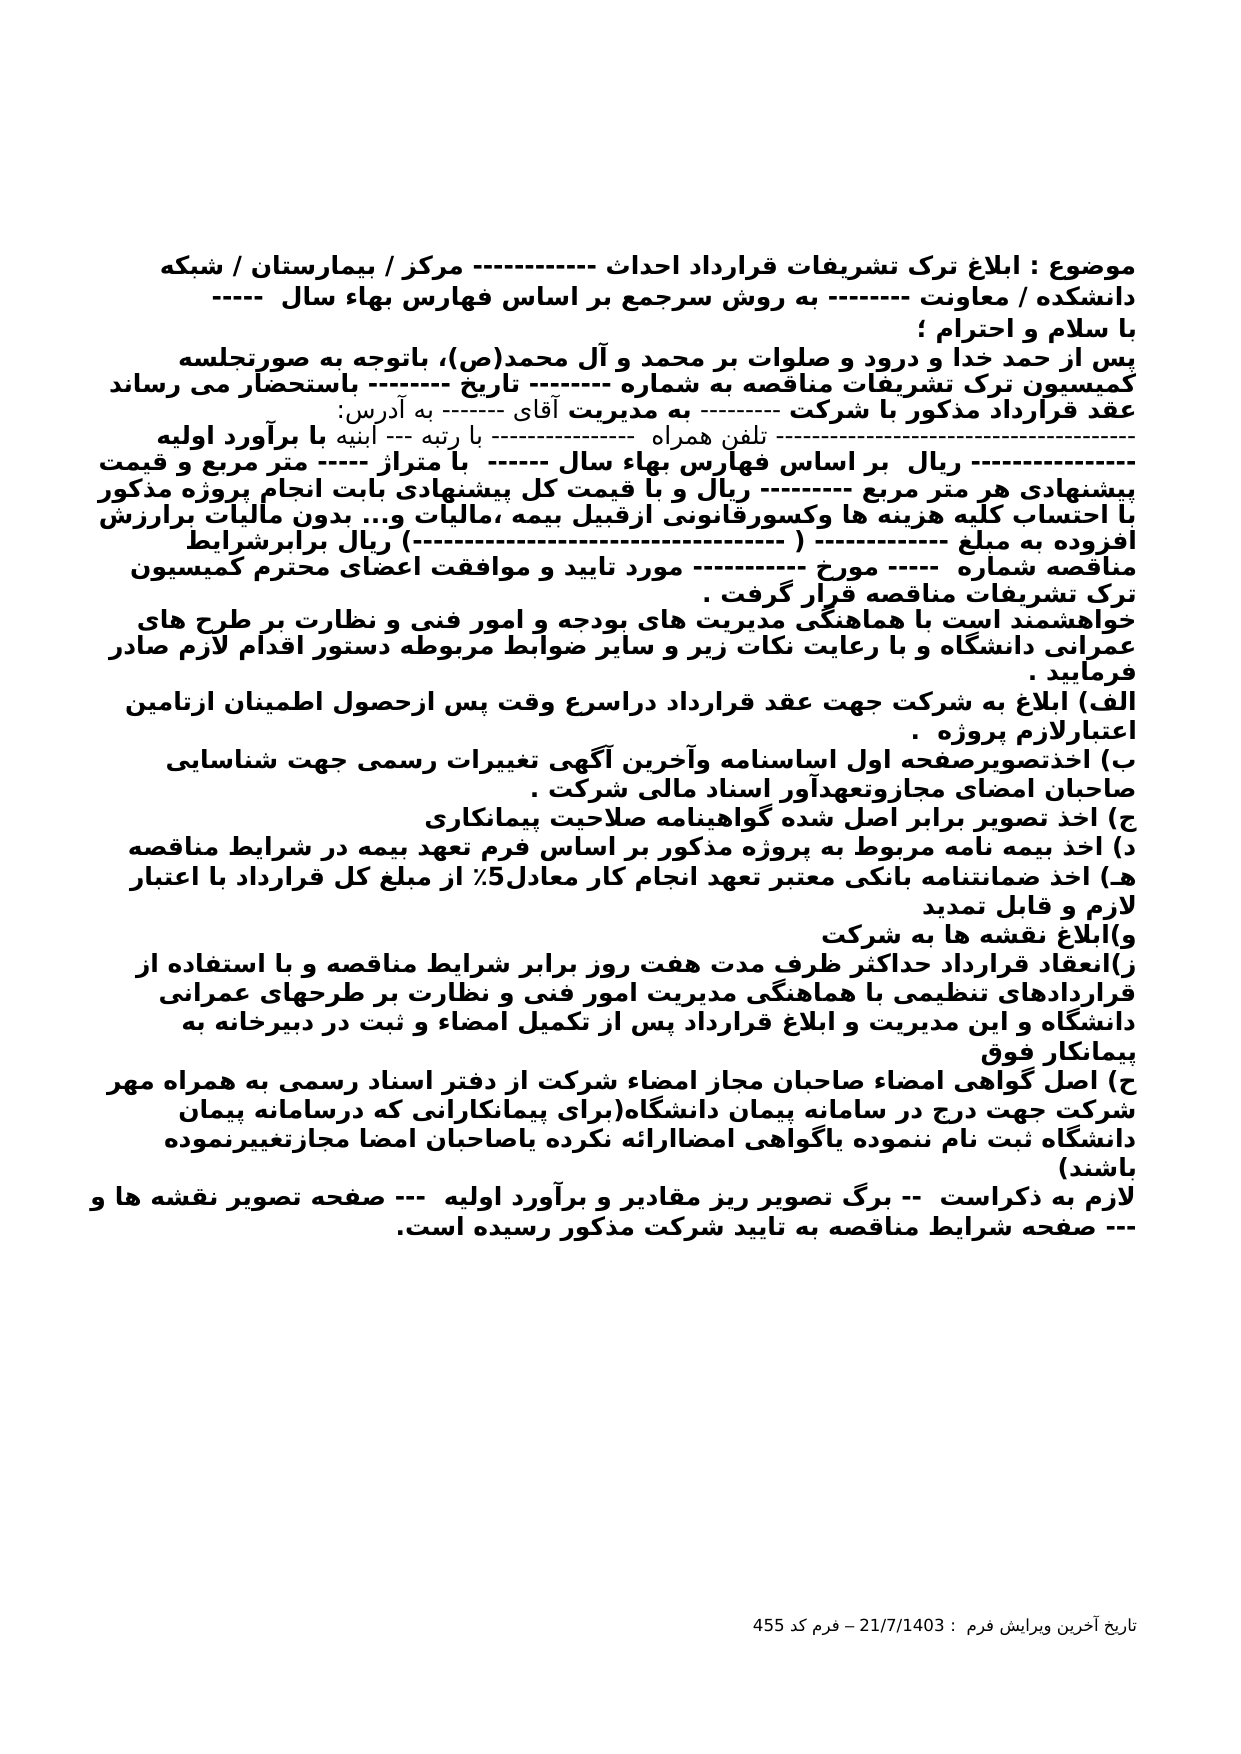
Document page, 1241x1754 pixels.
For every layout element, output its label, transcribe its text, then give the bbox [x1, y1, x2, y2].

text خواهشمند است با هماهنگی مدیریت های بودجه و امور فنی و نظارت بر طرح های عمرانی دانشگاه و با رعایت نکات زیر و سایر ضوابط مربوطه دستور اقدام لازم صادر فرمایید . [89, 608, 1137, 687]
text ز)انعقاد قرارداد حداکثر ظرف مدت هفت روز برابر شرايط مناقصه و با استفاده از قراردادهای تنظیمی با هماهنگی مدیریت امور فنی و نظارت بر طرحهای عمرانی دانشگاه و این مدیریت و ابلاغ قرارداد پس از تکمیل امضاء و ثبت در دبیرخانه به پیمانکار فوق [89, 949, 1137, 1066]
text عقد قرارداد مذکور با شرکت --------- به مدیریت آقای ------- به آدرس: ---------------------------------------- تلفن همراه ---------------- با رتبه --- ابنیه با برآورد اولیه ---------------- ریال بر اساس فهارس بهاء سال ------ با متراژ ----- متر مربع و قیمت پیشنهادی هر متر مربع --------- ریال و با قیمت کل پیشنهادی بابت انجام پروژه مذکور با احتساب کلیه هزینه ها وکسورقانونی ازقبیل بیمه ،مالیات و... بدون مالیات برارزش افزوده به مبلغ ------------- ( ------------------------------------) ریال برابرشرایط مناقصه شماره ----- مورخ ----------- مورد تایید و موافقت اعضای محترم کمیسیون ترک تشریفات مناقصه قرار گرفت . [89, 398, 1137, 608]
text ب) اخذتصویرصفحه اول اساسنامه وآخرین آگهی تغییرات رسمی جهت شناسایی صاحبان امضای مجازوتعهدآور اسناد مالی شرکت . [89, 745, 1137, 803]
text موضوع : ابلاغ ترک تشریفات قرارداد احداث ------------ مرکز / بیمارستان / شبکه دانشکده / معاونت -------- به روش سرجمع بر اساس فهارس بهاء سال ----- [89, 251, 1137, 312]
text ج) اخذ تصویر برابر اصل شده گواهینامه صلاحیت پیمانکاری [89, 803, 1137, 832]
text و)ابلاغ نقشه ها به شرکت [89, 920, 1137, 949]
text الف) ابلاغ به شرکت جهت عقد قرارداد دراسرع وقت پس ازحصول اطمینان ازتامین اعتبارلازم پروژه . [89, 687, 1137, 745]
text ح) اصل گواهی امضاء صاحبان مجاز امضاء شرکت از دفتر اسناد رسمی به همراه مهر شرکت جهت درج در سامانه پیمان دانشگاه(برای پیمانکارانی که درسامانه پیمان دانشگاه ثبت نام ننموده یاگواهی امضاارائه نکرده یاصاحبان امضا مجازتغییرنموده باشند) [89, 1066, 1137, 1183]
text هـ) اخذ ضمانتنامه بانکی معتبر تعهد انجام کار معادل5٪ از مبلغ کل قرارداد با اعتبار لازم و قابل تمدید [89, 862, 1137, 920]
text لازم به ذکراست -- برگ تصویر ریز مقادیر و برآورد اولیه --- صفحه تصویر نقشه ها و --- صفحه شرایط مناقصه به تایید شرکت مذکور رسیده است. [89, 1183, 1137, 1241]
text د) اخذ بیمه نامه مربوط به پروژه مذکور بر اساس فرم تعهد بیمه در شرایط مناقصه [89, 832, 1137, 862]
text با سلام و احترام ؛ [89, 314, 1137, 343]
text پس از حمد خدا و درود و صلوات بر محمد و آل محمد(ص)، باتوجه به صورتجلسه کمیسیون ترک تشریفات مناقصه به شماره -------- تاریخ -------- باستحضار می رساند [89, 345, 1137, 398]
